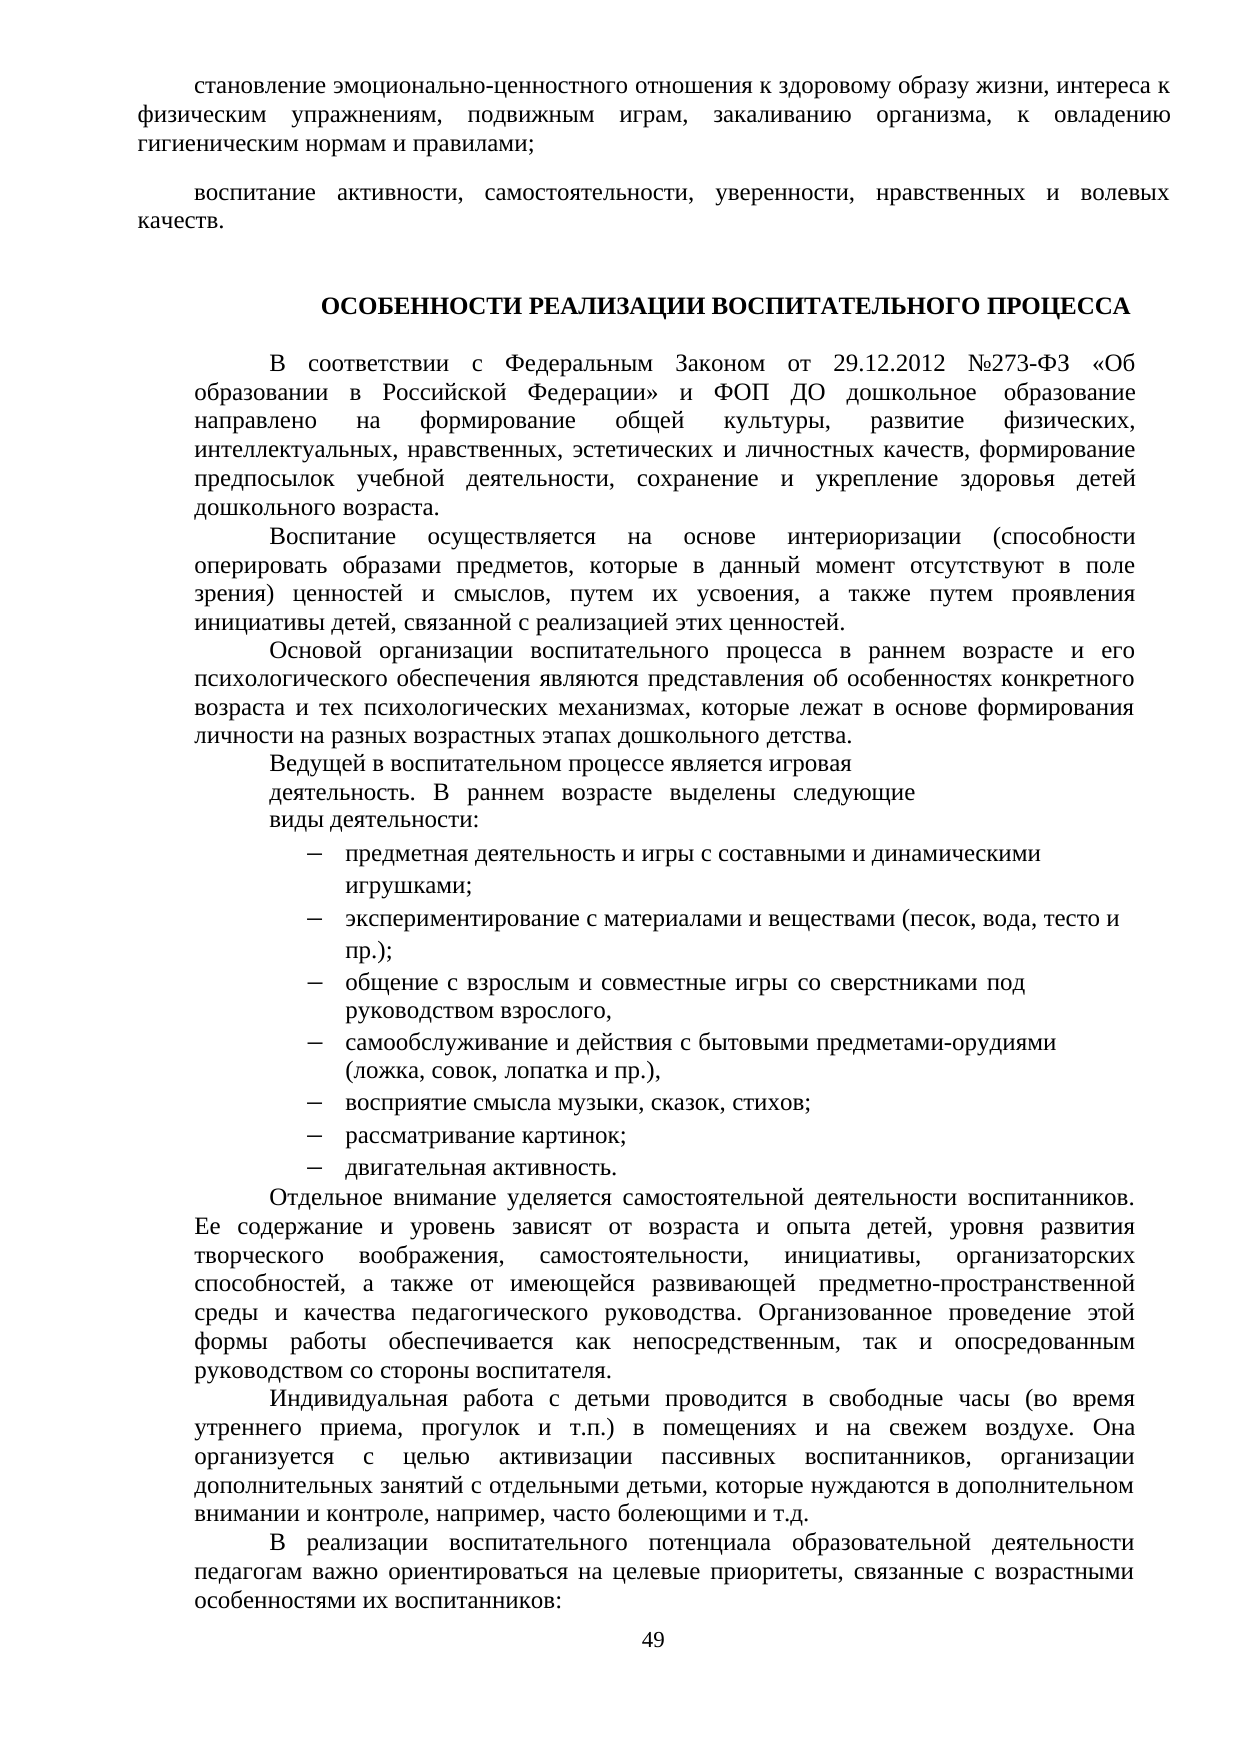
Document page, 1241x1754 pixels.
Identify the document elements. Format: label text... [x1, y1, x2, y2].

subtitle ОСОБЕННОСТИ РЕАЛИЗАЦИИ ВОСПИТАТЕЛЬНОГО ПРОЦЕССА [321, 291, 1219, 320]
text В реализации воспитательного потенциала образовательной деятельности педагогам важно ориентироваться на целевые приоритеты, связанные с возрастными особенностями их воспитанников: [194, 1527, 1134, 1613]
list самообслуживание и действия с бытовыми предметами-орудиями (ложка, совок, лопатка и пр.), [308, 1026, 1060, 1083]
list рассматривание картинок; [307, 1117, 1219, 1149]
list общение с взрослым и совместные игры со сверстниками под руководством взрослого, [308, 965, 1028, 1024]
list экспериментирование с материалами и веществами (песок, вода, тесто и [307, 902, 1219, 932]
list восприятие смысла музыки, сказок, стихов; [307, 1084, 1219, 1117]
text Основой организации воспитательного процесса в раннем возрасте и его психологического обеспечения являются представления об особенностях конкретного возраста и тех психологических механизмах, которые лежат в основе формирования личности на разных возрастных этапах дошкольного детства. [194, 636, 1135, 749]
text Индивидуальная работа с детьми проводится в свободные часы (во время утреннего приема, прогулок и т.п.) в помещениях и на свежем воздухе. Она организуется с целью активизации пассивных воспитанников, организации дополнительных занятий с отдельными детьми, которые нуждаются в дополнительном внимании и контроле, например, часто болеющими и т.д. [194, 1383, 1135, 1527]
text становление эмоционально-ценностного отношения к здоровому образу жизни, интереса к физическим упражнениям, подвижным играм, закаливанию организма, к овладению гигиеническим нормам и правилами; [137, 70, 1171, 156]
text Воспитание осуществляется на основе интериоризации (способности оперировать образами предметов, которые в данный момент отсутствуют в поле зрения) ценностей и смыслов, путем их усвоения, а также путем проявления инициативы детей, связанной с реализацией этих ценностей. [194, 521, 1136, 636]
text воспитание активности, самостоятельности, уверенности, нравственных и волевых качеств. [137, 177, 1169, 234]
text деятельность. В раннем возрасте выделены следующие виды деятельности: [269, 778, 916, 833]
list двигательная активность. [307, 1149, 1219, 1182]
text пр.); [345, 935, 1219, 964]
text Ведущей в воспитательном процессе является игровая [269, 749, 1219, 778]
text Отдельное внимание уделяется самостоятельной деятельности воспитанников. Ее содержание и уровень зависят от возраста и опыта детей, уровня развития творческого воображения, самостоятельности, инициативы, организаторских способностей, а также от имеющейся развивающей предметно-пространственной среды и качества педагогического руководства. Организованное проведение этой формы работы обеспечивается как непосредственным, так и опосредованным руководством со стороны воспитателя. [194, 1182, 1135, 1383]
text В соответствии с Федеральным Законом от 29.12.2012 №273-ФЗ «Об образовании в Российской Федерации» и ФОП ДО дошкольное образование направлено на формирование общей культуры, развитие физических, интеллектуальных, нравственных, эстетических и личностных качеств, формирование предпосылок учебной деятельности, сохранение и укрепление здоровья детей дошкольного возраста. [194, 348, 1136, 520]
list предметная деятельность и игры с составными и динамическими игрушками; [307, 834, 1041, 899]
